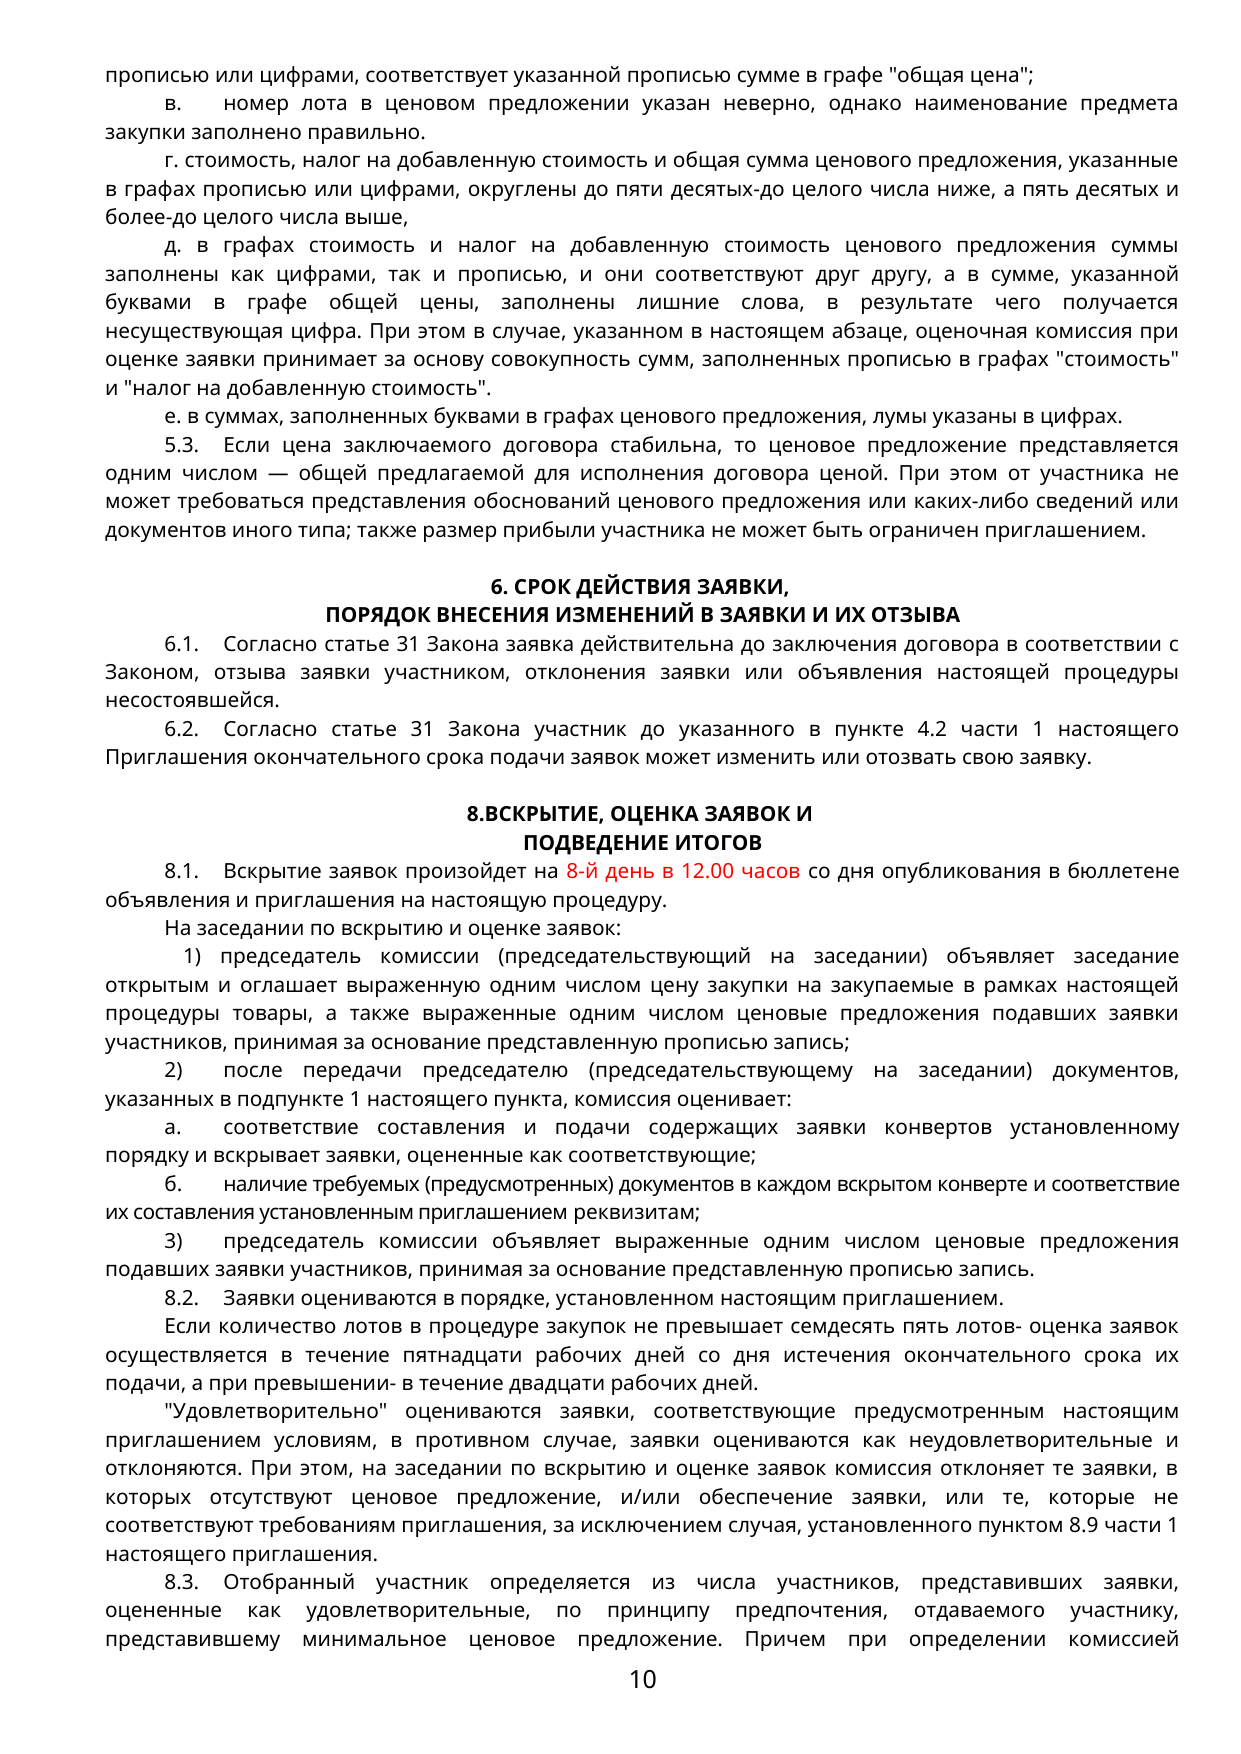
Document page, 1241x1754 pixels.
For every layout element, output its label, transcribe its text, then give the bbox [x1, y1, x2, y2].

text На заседании по вскрытию и оценке заявок: [105, 913, 1180, 942]
text б. наличие требуемых (предусмотренных) документов в каждом вскрытом конверте и соответствие их составления установленным приглашением реквизитам; [105, 1169, 1180, 1226]
text 6. СРОК ДЕЙСТВИЯ ЗАЯВКИ, ПОРЯДОК ВНЕСЕНИЯ ИЗМЕНЕНИЙ В ЗАЯВКИ И ИХ ОТЗЫВА [164, 572, 1121, 629]
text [105, 1567, 1180, 1652]
text Если количество лотов в процедуре закупок не превышает семдесять пять лотов- оценка заявок осуществляется в течение пятнадцати рабочих дней со дня истечения окончательного срока их подачи, а при превышении- в течение двадцати рабочих дней. [105, 1311, 1180, 1397]
text в. номер лота в ценовом предложении указан неверно, однако наименование предмета закупки заполнено правильно. [105, 88, 1180, 145]
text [105, 60, 1180, 88]
text д. в графах стоимость и налог на добавленную стоимость ценового предложения суммы заполнены как цифрами, так и прописью, и они соответствуют друг другу, а в сумме, указанной буквами в графе общей цены, заполнены лишние слова, в результате чего получается несуществующая цифра. При этом в случае, указанном в настоящем абзаце, оценочная комиссия при оценке заявки принимает за основу совокупность сумм, заполненных прописью в графах "стоимость" и "налог на добавленную стоимость". [105, 231, 1180, 401]
text 8.ВСКРЫТИЕ, ОЦЕНКА ЗАЯВОК И ПОДВЕДЕНИЕ ИТОГОВ [105, 799, 1180, 856]
text "Удовлетворительно" оцениваются заявки, соответствующие предусмотренным настоящим приглашением условиям, в противном случае, заявки оцениваются как неудовлетворительные и отклоняются. При этом, на заседании по вскрытию и оценке заявок комиссия отклоняет те заявки, в которых отсутствуют ценовое предложение, и/или обеспечение заявки, или те, которые не соответствуют требованиям приглашения, за исключением случая, установленного пунктом 8.9 части 1 настоящего приглашения. [105, 1397, 1180, 1567]
text 8.2. Заявки оцениваются в порядке, установленном настоящим приглашением. [105, 1283, 1180, 1311]
text г. стоимость, налог на добавленную стоимость и общая сумма ценового предложения, указанные в графах прописью или цифрами, округлены до пяти десятых-до целого числа ниже, а пять десятых и более-до целого числа выше, [105, 145, 1180, 231]
text 1) председатель комиссии (председательствующий на заседании) объявляет заседание открытым и оглашает выраженную одним числом цену закупки на закупаемые в рамках настоящей процедуры товары, а также выраженные одним числом ценовые предложения подавших заявки участников, принимая за основание представленную прописью запись; [105, 942, 1180, 1055]
text 8.1. Вскрытие заявок произойдет на 8-й день в 12.00 часов со дня опубликования в бюллетене объявления и приглашения на настоящую процедуру. [105, 856, 1180, 913]
text 2) после передачи председателю (председательствующему на заседании) документов, указанных в подпункте 1 настоящего пункта, комиссия оценивает: [105, 1055, 1180, 1112]
text 3) председатель комиссии объявляет выраженные одним числом ценовые предложения подавших заявки участников, принимая за основание представленную прописью запись. [105, 1226, 1180, 1283]
text е. в суммах, заполненных буквами в графах ценового предложения, лумы указаны в цифрах. [105, 401, 1180, 430]
text 6.2. Согласно статье 31 Закона участник до указанного в пункте 4.2 части 1 настоящего Приглашения окончательного срока подачи заявок может изменить или отозвать свою заявку. [105, 714, 1180, 771]
text 6.1. Согласно статье 31 Закона заявка действительна до заключения договора в соответствии с Законом, отзыва заявки участником, отклонения заявки или объявления настоящей процедуры несостоявшейся. [105, 629, 1180, 714]
text а. соответствие составления и подачи содержащих заявки конвертов установленному порядку и вскрывает заявки, оцененные как соответствующие; [105, 1112, 1180, 1169]
text 5.3. Если цена заключаемого договора стабильна, то ценовое предложение представляется одним числом — общей предлагаемой для исполнения договора ценой. При этом от участника не может требоваться представления обоснований ценового предложения или каких-либо сведений или документов иного типа; также размер прибыли участника не может быть ограничен приглашением. [105, 430, 1180, 543]
